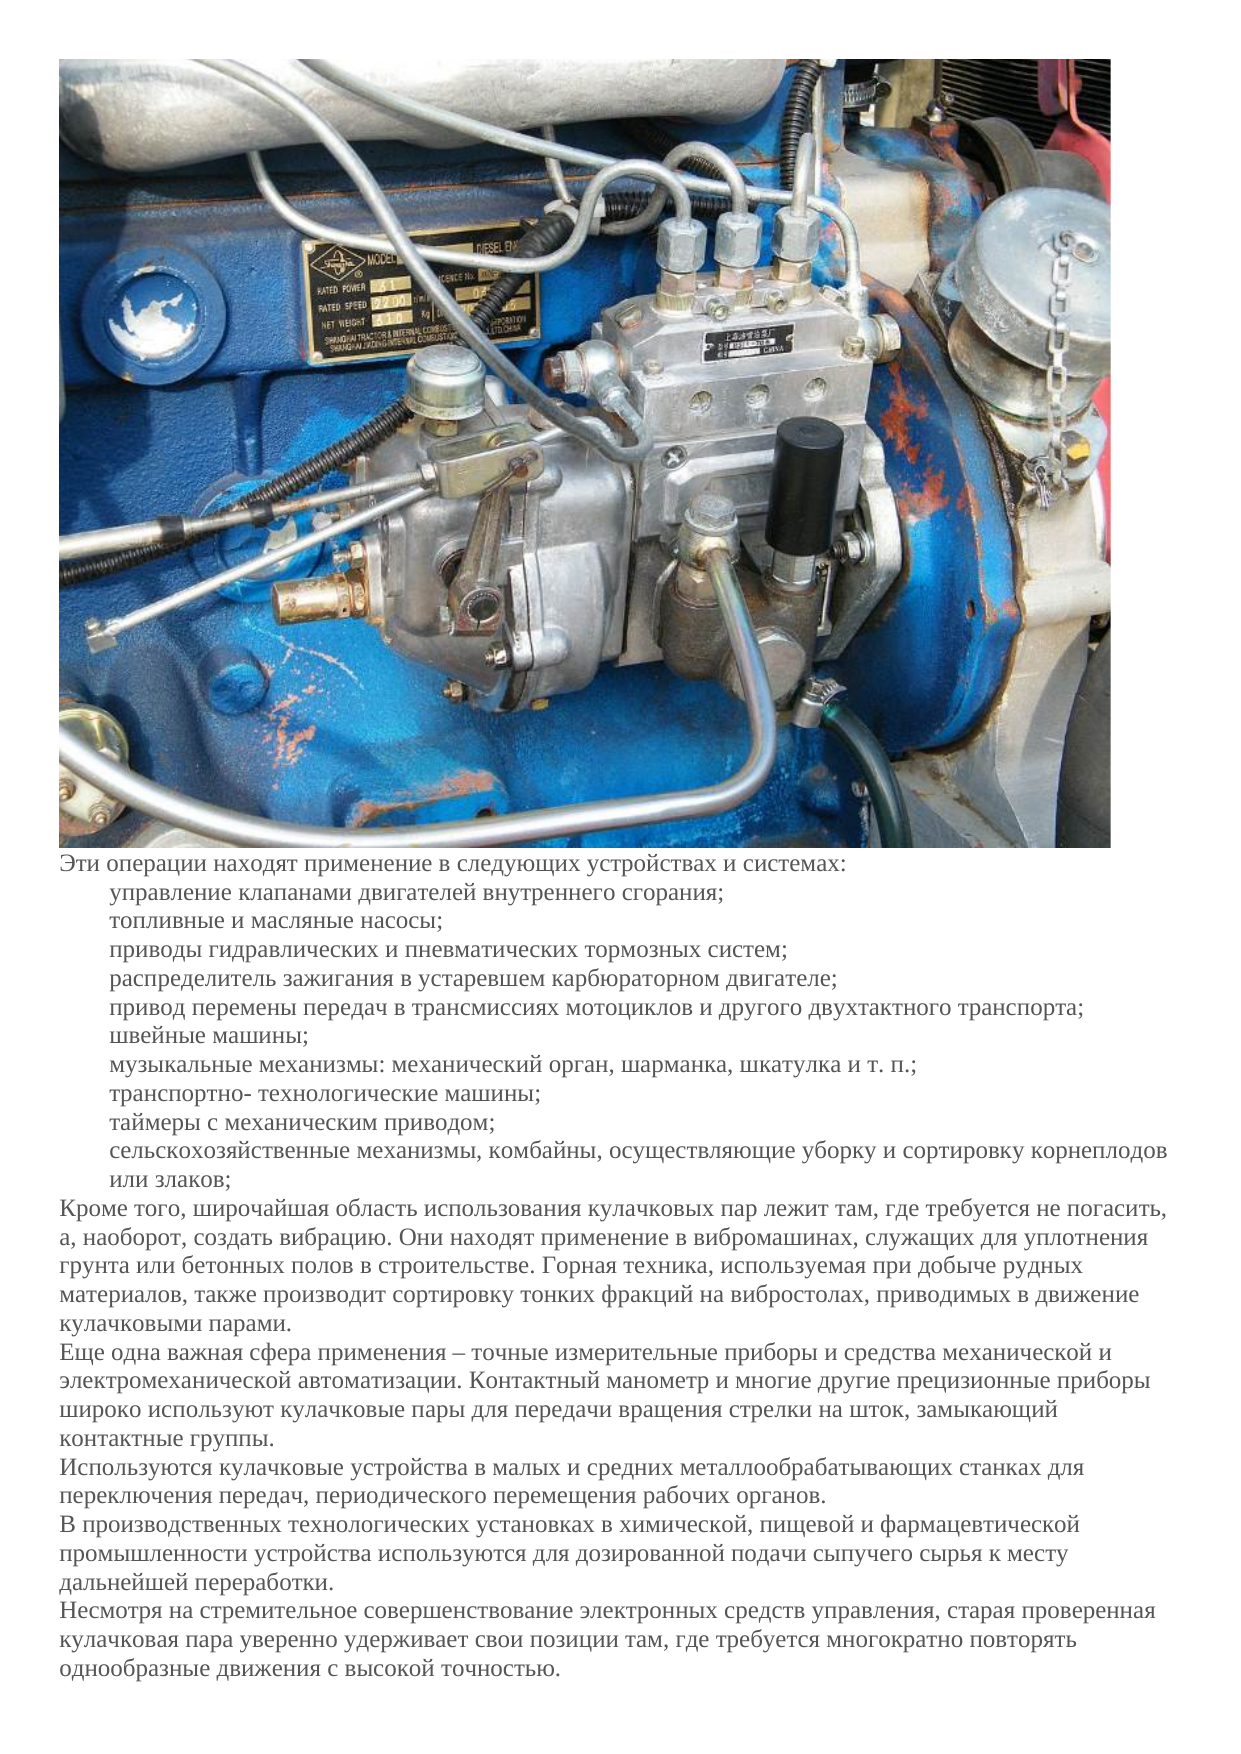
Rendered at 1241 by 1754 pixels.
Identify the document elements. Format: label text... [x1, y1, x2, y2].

text сельскохозяйственные механизмы, комбайны, осуществляющие уборку и сортировку корнеплодов или злаков; [109, 1135, 1181, 1193]
text В производственных технологических установках в химической, пищевой и фармацевтической промышленности устройства используются для дозированной подачи сыпучего сырья к месту дальнейшей переработки. [59, 1509, 1181, 1595]
text топливные и масляные насосы; [109, 905, 1181, 934]
text транспортно- технологические машины; [109, 1078, 1181, 1107]
text привод перемены передач в трансмиссиях мотоциклов и другого двухтактного транспорта; [109, 992, 1181, 1020]
text швейные машины; [109, 1020, 1181, 1049]
text Кроме того, широчайшая область использования кулачковых пар лежит там, где требуется не погасить, а, наоборот, создать вибрацию. Они находят применение в вибромашинах, служащих для уплотнения грунта или бетонных полов в строительстве. Горная техника, используемая при добыче рудных материалов, также производит сортировку тонких фракций на вибростолах, приводимых в движение кулачковыми парами. [59, 1193, 1181, 1337]
text распределитель зажигания в устаревшем карбюраторном двигателе; [109, 963, 1181, 992]
text Эти операции находят применение в следующих устройствах и системах: [59, 848, 1181, 877]
text музыкальные механизмы: механический орган, шарманка, шкатулка и т. п.; [109, 1049, 1181, 1078]
text управление клапанами двигателей внутреннего сгорания; [109, 877, 1181, 905]
text Несмотря на стремительное совершенствование электронных средств управления, старая проверенная кулачковая пара уверенно удерживает свои позиции там, где требуется многократно повторять однообразные движения с высокой точностью. [59, 1595, 1181, 1682]
picture [59, 59, 1111, 848]
text таймеры с механическим приводом; [109, 1107, 1181, 1135]
text Используются кулачковые устройства в малых и средних металлообрабатывающих станках для переключения передач, периодического перемещения рабочих органов. [59, 1452, 1181, 1509]
text приводы гидравлических и пневматических тормозных систем; [109, 934, 1181, 963]
text Еще одна важная сфера применения – точные измерительные приборы и средства механической и электромеханической автоматизации. Контактный манометр и многие другие прецизионные приборы широко используют кулачковые пары для передачи вращения стрелки на шток, замыкающий контактные группы. [59, 1337, 1181, 1452]
